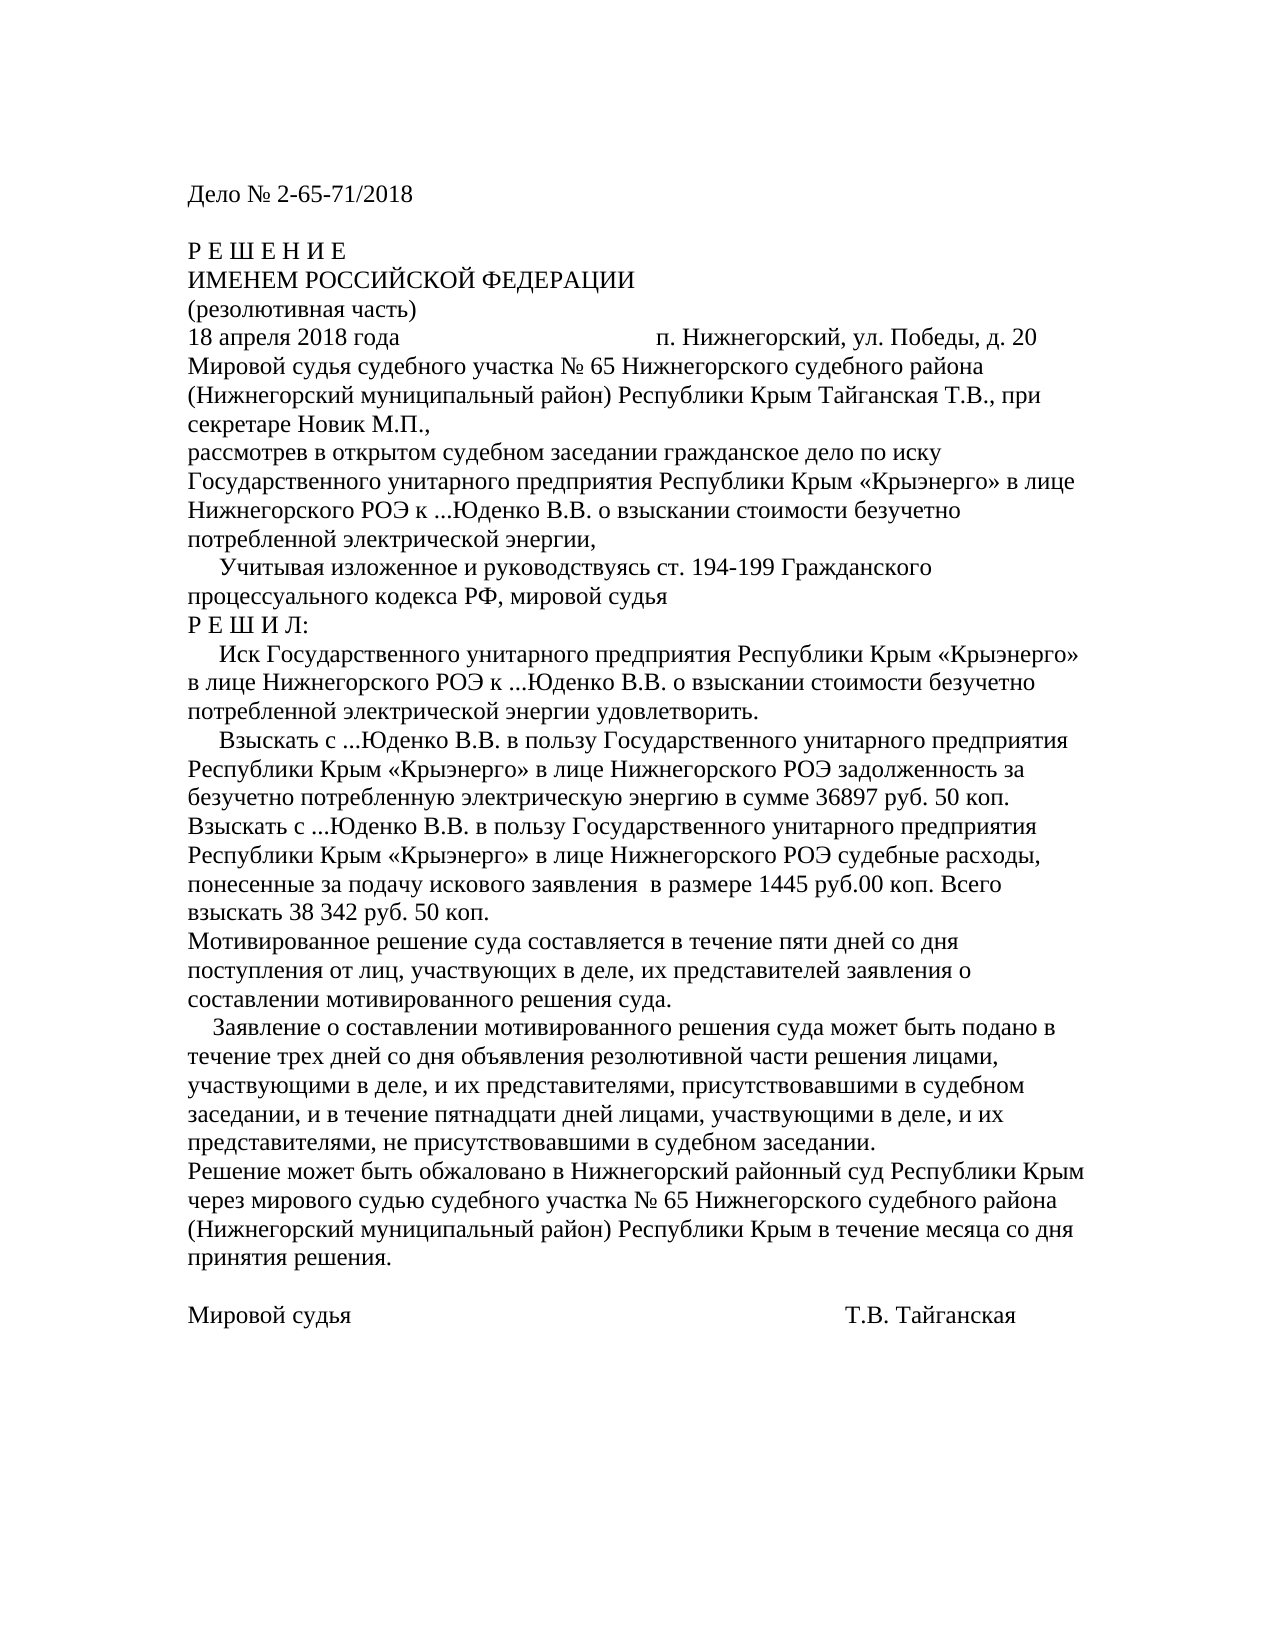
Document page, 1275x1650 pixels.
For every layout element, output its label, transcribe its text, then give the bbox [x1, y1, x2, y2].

text Р Е Ш И Л: [187, 610, 1087, 639]
text Р Е Ш Е Н И Е [187, 236, 1087, 265]
text Иск Государственного унитарного предприятия Республики Крым «Крыэнерго» в лице Нижнегорского РОЭ к ...Юденко В.В. о взыскании стоимости безучетно потребленной электрической энергии удовлетворить. [187, 639, 1087, 725]
text Мировой судья Т.В. Тайганская [187, 1300, 1087, 1329]
text ИМЕНЕМ РОССИЙСКОЙ ФЕДЕРАЦИИ [187, 265, 1087, 294]
text (резолютивная часть) [187, 294, 1087, 322]
text Дело № 2-65-71/2018 [187, 179, 1087, 207]
text рассмотрев в открытом судебном заседании гражданское дело по иску Государственного унитарного предприятия Республики Крым «Крыэнерго» в лице Нижнегорского РОЭ к ...Юденко В.В. о взыскании стоимости безучетно потребленной электрической энергии, [187, 437, 1087, 552]
text Решение может быть обжаловано в Нижнегорский районный суд Республики Крым через мирового судью судебного участка № 65 Нижнегорского судебного района (Нижнегорский муниципальный район) Республики Крым в течение месяца со дня принятия решения. [187, 1156, 1087, 1271]
text Учитывая изложенное и руководствуясь ст. 194-199 Гражданского процессуального кодекса РФ, мировой судья [187, 552, 1087, 610]
text Взыскать с ...Юденко В.В. в пользу Государственного унитарного предприятия Республики Крым «Крыэнерго» в лице Нижнегорского РОЭ задолженность за безучетно потребленную электрическую энергию в сумме 36897 руб. 50 коп. [187, 725, 1087, 811]
text 18 апреля 2018 года п. Нижнегорский, ул. Победы, д. 20 [187, 322, 1087, 351]
text Мотивированное решение суда составляется в течение пяти дней со дня поступления от лиц, участвующих в деле, их представителей заявления о составлении мотивированного решения суда. [187, 926, 1087, 1012]
text Заявление о составлении мотивированного решения суда может быть подано в течение трех дней со дня объявления резолютивной части решения лицами, участвующими в деле, и их представителями, присутствовавшими в судебном заседании, и в течение пятнадцати дней лицами, участвующими в деле, и их представителями, не присутствовавшими в судебном заседании. [187, 1012, 1087, 1156]
text Мировой судья судебного участка № 65 Нижнегорского судебного района (Нижнегорский муниципальный район) Республики Крым Тайганская Т.В., при секретаре Новик М.П., [187, 351, 1087, 437]
text Взыскать с ...Юденко В.В. в пользу Государственного унитарного предприятия Республики Крым «Крыэнерго» в лице Нижнегорского РОЭ судебные расходы, понесенные за подачу искового заявления в размере 1445 руб.00 коп. Всего взыскать 38 342 руб. 50 коп. [187, 811, 1087, 926]
